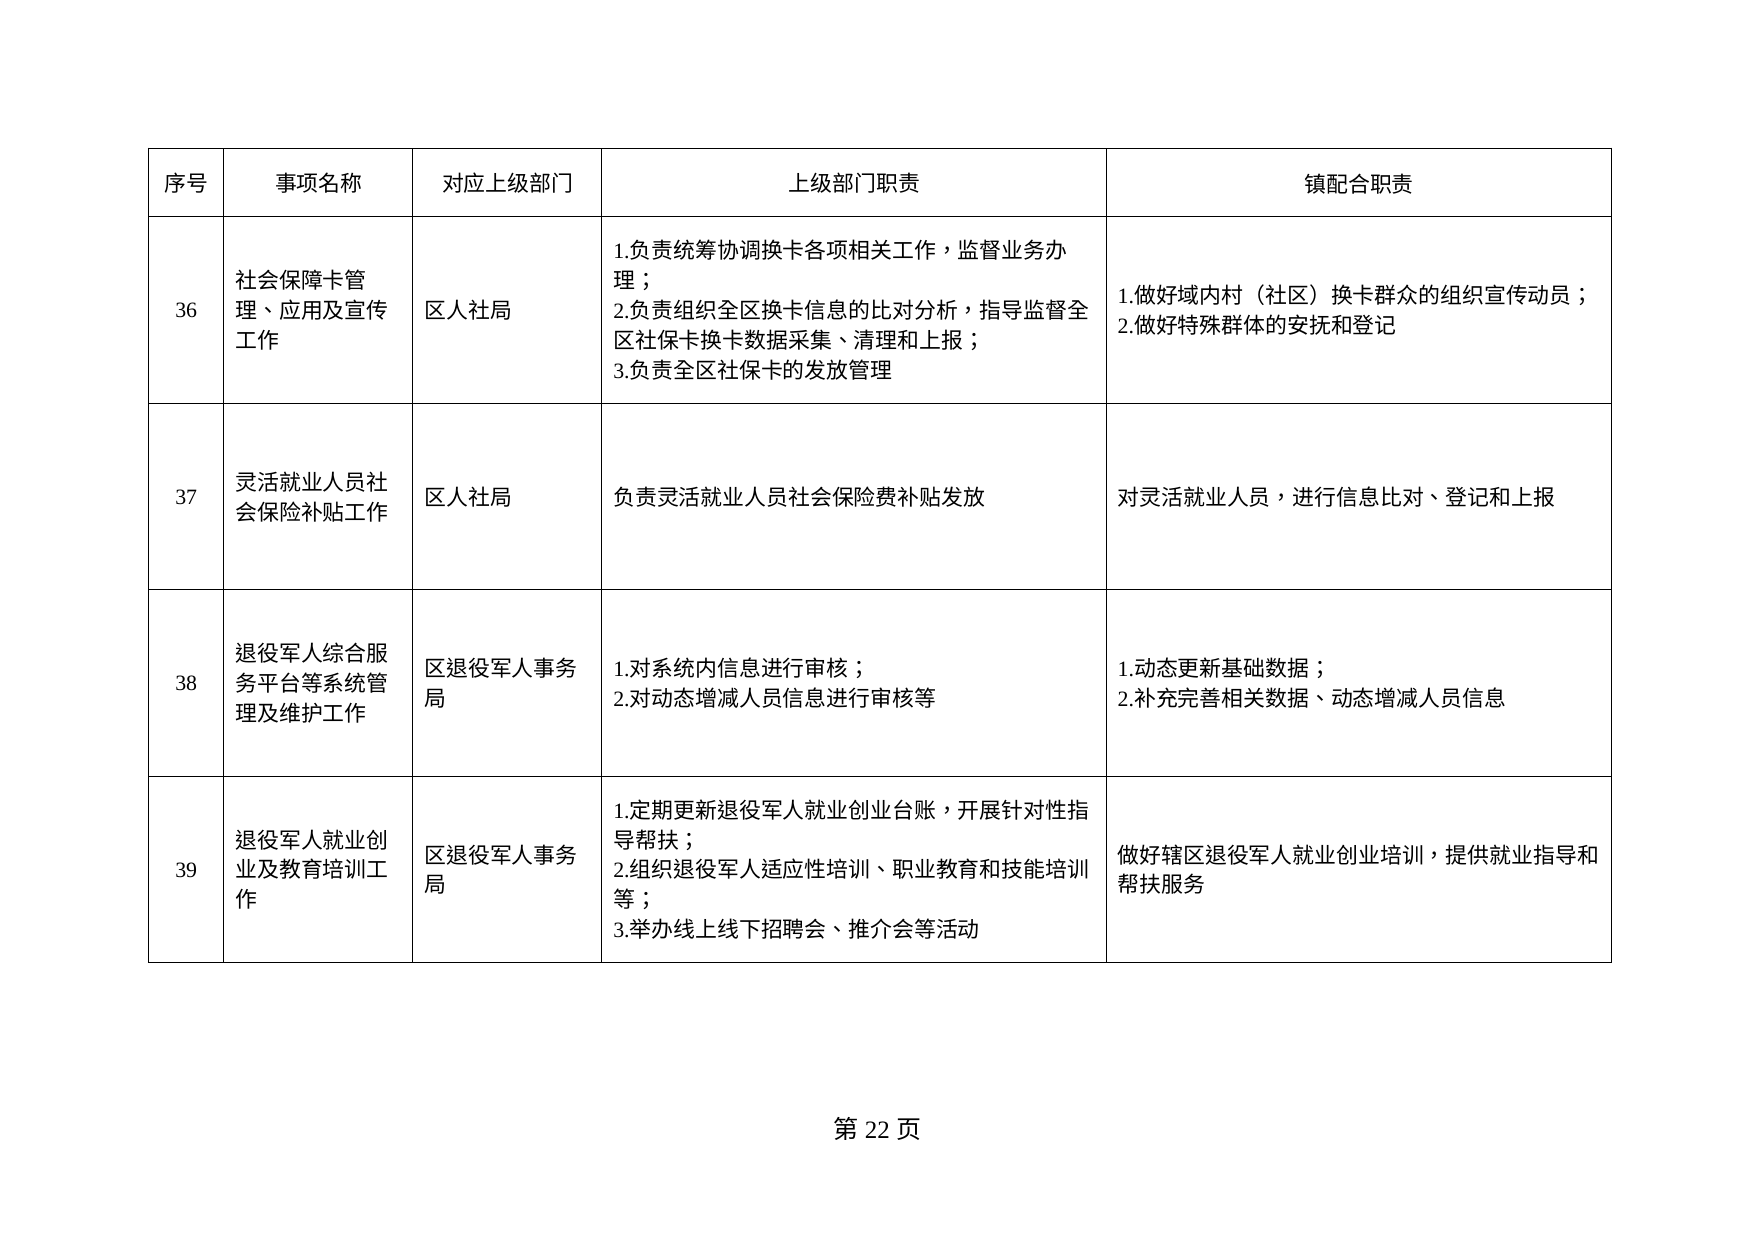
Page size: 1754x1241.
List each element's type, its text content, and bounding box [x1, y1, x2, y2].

table_cell 退役军人综合服务平台等系统管理及维护工作 [224, 590, 412, 776]
table_cell 1.对系统内信息进行审核； 2.对动态增减人员信息进行审核等 [602, 590, 1106, 776]
table_header 镇配合职责 [1107, 149, 1611, 216]
table_cell 1.负责统筹协调换卡各项相关工作，监督业务办理； 2.负责组织全区换卡信息的比对分析，指导监督全区社保卡换卡数据采集、清理和上报； 3.负责全区社保卡的发放管理 [602, 217, 1106, 403]
table_cell 灵活就业人员社会保险补贴工作 [224, 404, 412, 589]
table_cell 1.做好域内村（社区）换卡群众的组织宣传动员； 2.做好特殊群体的安抚和登记 [1107, 217, 1611, 403]
table_cell 39 [149, 777, 223, 962]
table_cell 对灵活就业人员，进行信息比对、登记和上报 [1107, 404, 1611, 589]
table_cell 1.动态更新基础数据； 2.补充完善相关数据、动态增减人员信息 [1107, 590, 1611, 776]
table_cell 负责灵活就业人员社会保险费补贴发放 [602, 404, 1106, 589]
table_cell 社会保障卡管理、应用及宣传工作 [224, 217, 412, 403]
table_header 上级部门职责 [602, 149, 1106, 216]
table_header 事项名称 [224, 149, 412, 216]
table_header 对应上级部门 [413, 149, 601, 216]
table_cell 1.定期更新退役军人就业创业台账，开展针对性指导帮扶； 2.组织退役军人适应性培训、职业教育和技能培训等； 3.举办线上线下招聘会、推介会等活动 [602, 777, 1106, 962]
table_cell 38 [149, 590, 223, 776]
table_cell 区退役军人事务局 [413, 777, 601, 962]
table_cell 区退役军人事务局 [413, 590, 601, 776]
table_cell 退役军人就业创业及教育培训工作 [224, 777, 412, 962]
table_cell 区人社局 [413, 404, 601, 589]
table_cell 37 [149, 404, 223, 589]
table_header 序号 [149, 149, 223, 216]
table_cell 区人社局 [413, 217, 601, 403]
table_cell 36 [149, 217, 223, 403]
table_cell 做好辖区退役军人就业创业培训，提供就业指导和帮扶服务 [1107, 777, 1611, 962]
